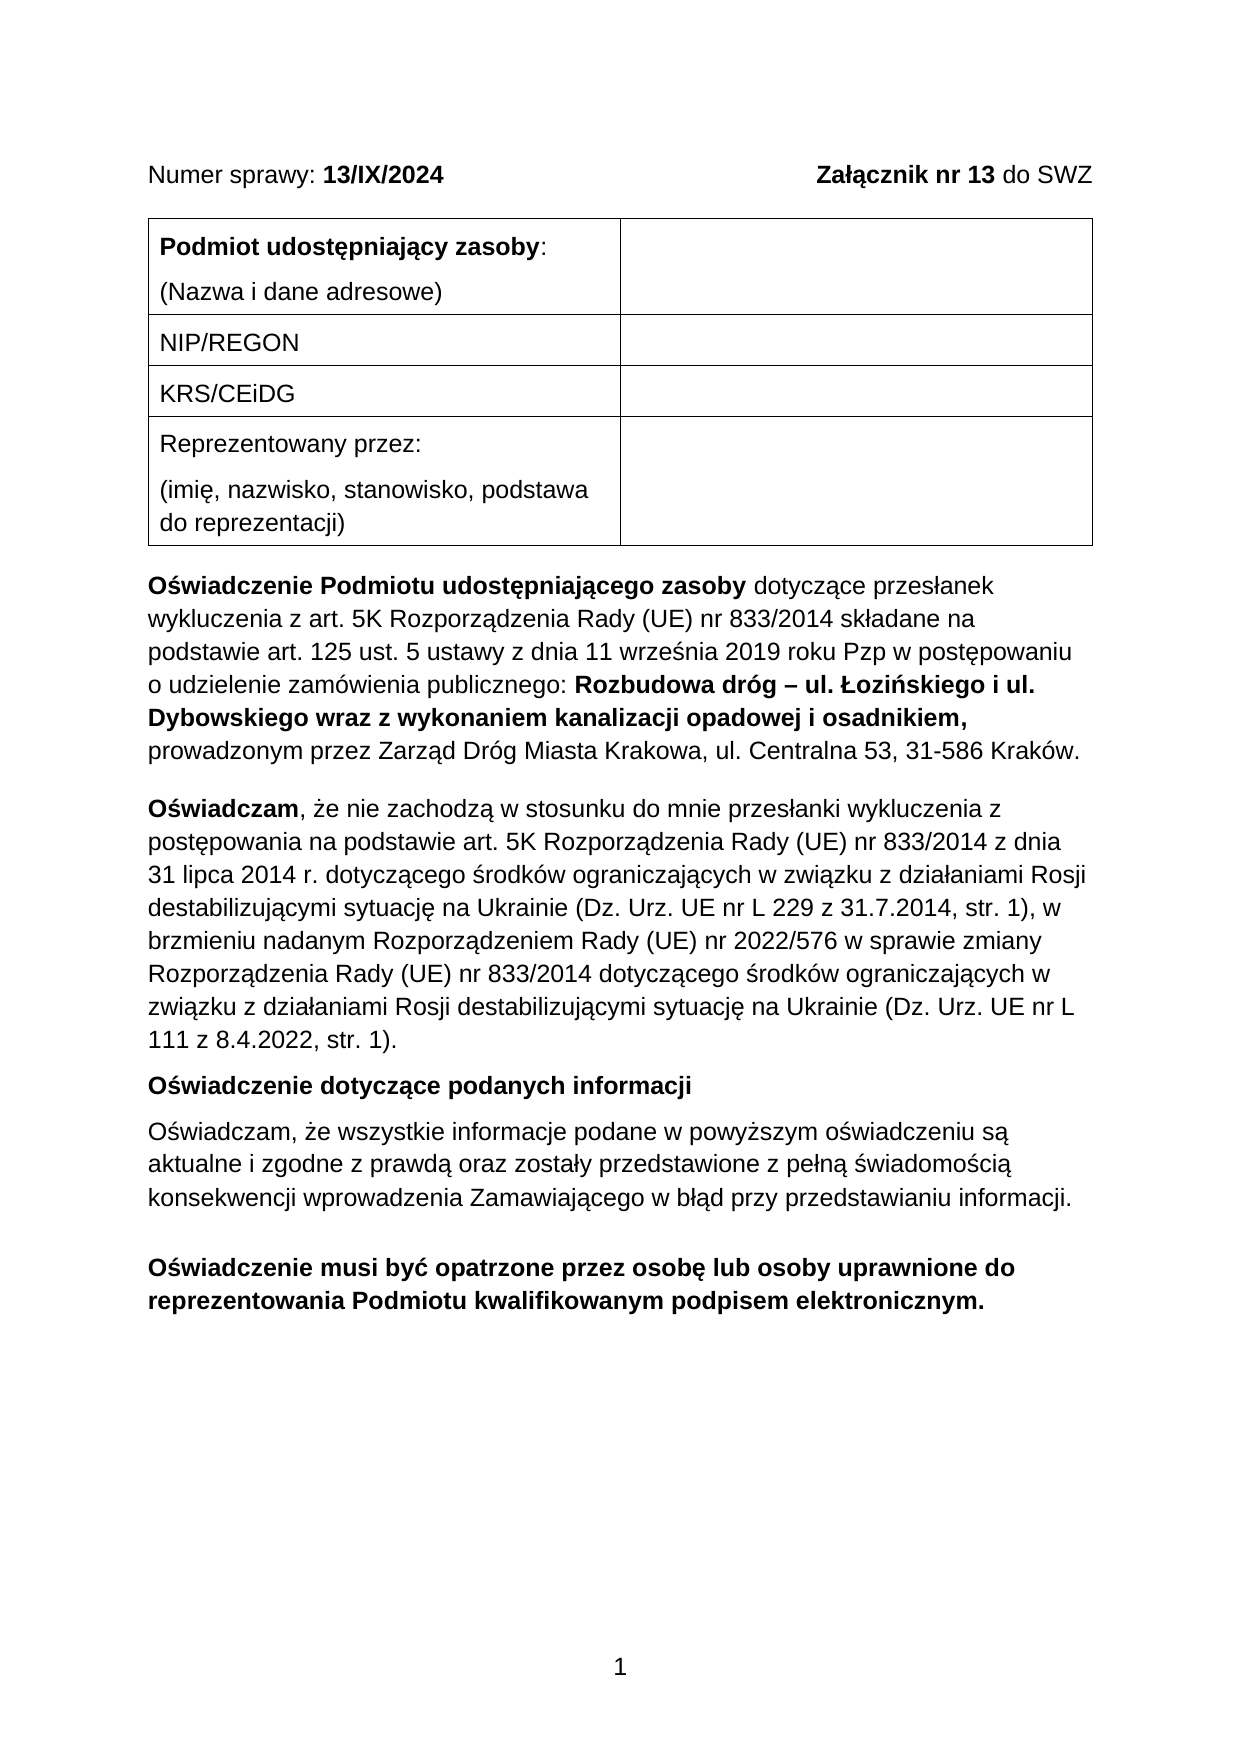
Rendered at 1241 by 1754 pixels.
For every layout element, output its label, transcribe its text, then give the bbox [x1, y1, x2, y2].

table_header Podmiot udostępniający zasoby: (Nazwa i dane adresowe) [149, 219, 620, 314]
table_cell Reprezentowany przez: (imię, nazwisko, stanowisko, podstawa do reprezentacji) [149, 417, 620, 545]
text Oświadczam, że wszystkie informacje podane w powyższym oświadczeniu są aktualne i zgodne z prawdą oraz zostały przedstawione z pełną świadomością konsekwencji wprowadzenia Zamawiającego w błąd przy przedstawianiu informacji. [148, 1116, 1093, 1211]
table_cell [621, 417, 1092, 545]
text Oświadczenie dotyczące podanych informacji [148, 1071, 1093, 1100]
text Oświadczenie Podmiotu udostępniającego zasoby dotyczące przesłanek wykluczenia z art. 5K Rozporządzenia Rady (UE) nr 833/2014 składane na podstawie art. 125 ust. 5 ustawy z dnia 11 września 2019 roku Pzp w postępowaniu o udzielenie zamówienia publicznego: Rozbudowa dróg – ul. Łozińskiego i ul. Dybowskiego wraz z wykonaniem kanalizacji opadowej i osadnikiem, prowadzonym przez Zarząd Dróg Miasta Krakowa, ul. Centralna 53, 31-586 Kraków. [148, 571, 1093, 765]
text Oświadczenie musi być opatrzone przez osobę lub osoby uprawnione do reprezentowania Podmiotu kwalifikowanym podpisem elektronicznym. [148, 1253, 1093, 1315]
table_header [621, 219, 1092, 314]
text Numer sprawy: 13/IX/2024 Załącznik nr 13 do SWZ [148, 160, 1093, 189]
table_cell NIP/REGON [149, 315, 620, 365]
text Oświadczam, że nie zachodzą w stosunku do mnie przesłanki wykluczenia z postępowania na podstawie art. 5K Rozporządzenia Rady (UE) nr 833/2014 z dnia 31 lipca 2014 r. dotyczącego środków ograniczających w związku z działaniami Rosji destabilizującymi sytuację na Ukrainie (Dz. Urz. UE nr L 229 z 31.7.2014, str. 1), w brzmieniu nadanym Rozporządzeniem Rady (UE) nr 2022/576 w sprawie zmiany Rozporządzenia Rady (UE) nr 833/2014 dotyczącego środków ograniczających w związku z działaniami Rosji destabilizującymi sytuację na Ukrainie (Dz. Urz. UE nr L 111 z 8.4.2022, str. 1). [148, 794, 1093, 1054]
table_cell KRS/CEiDG [149, 366, 620, 416]
table_cell [621, 366, 1092, 416]
table_cell [621, 315, 1092, 365]
